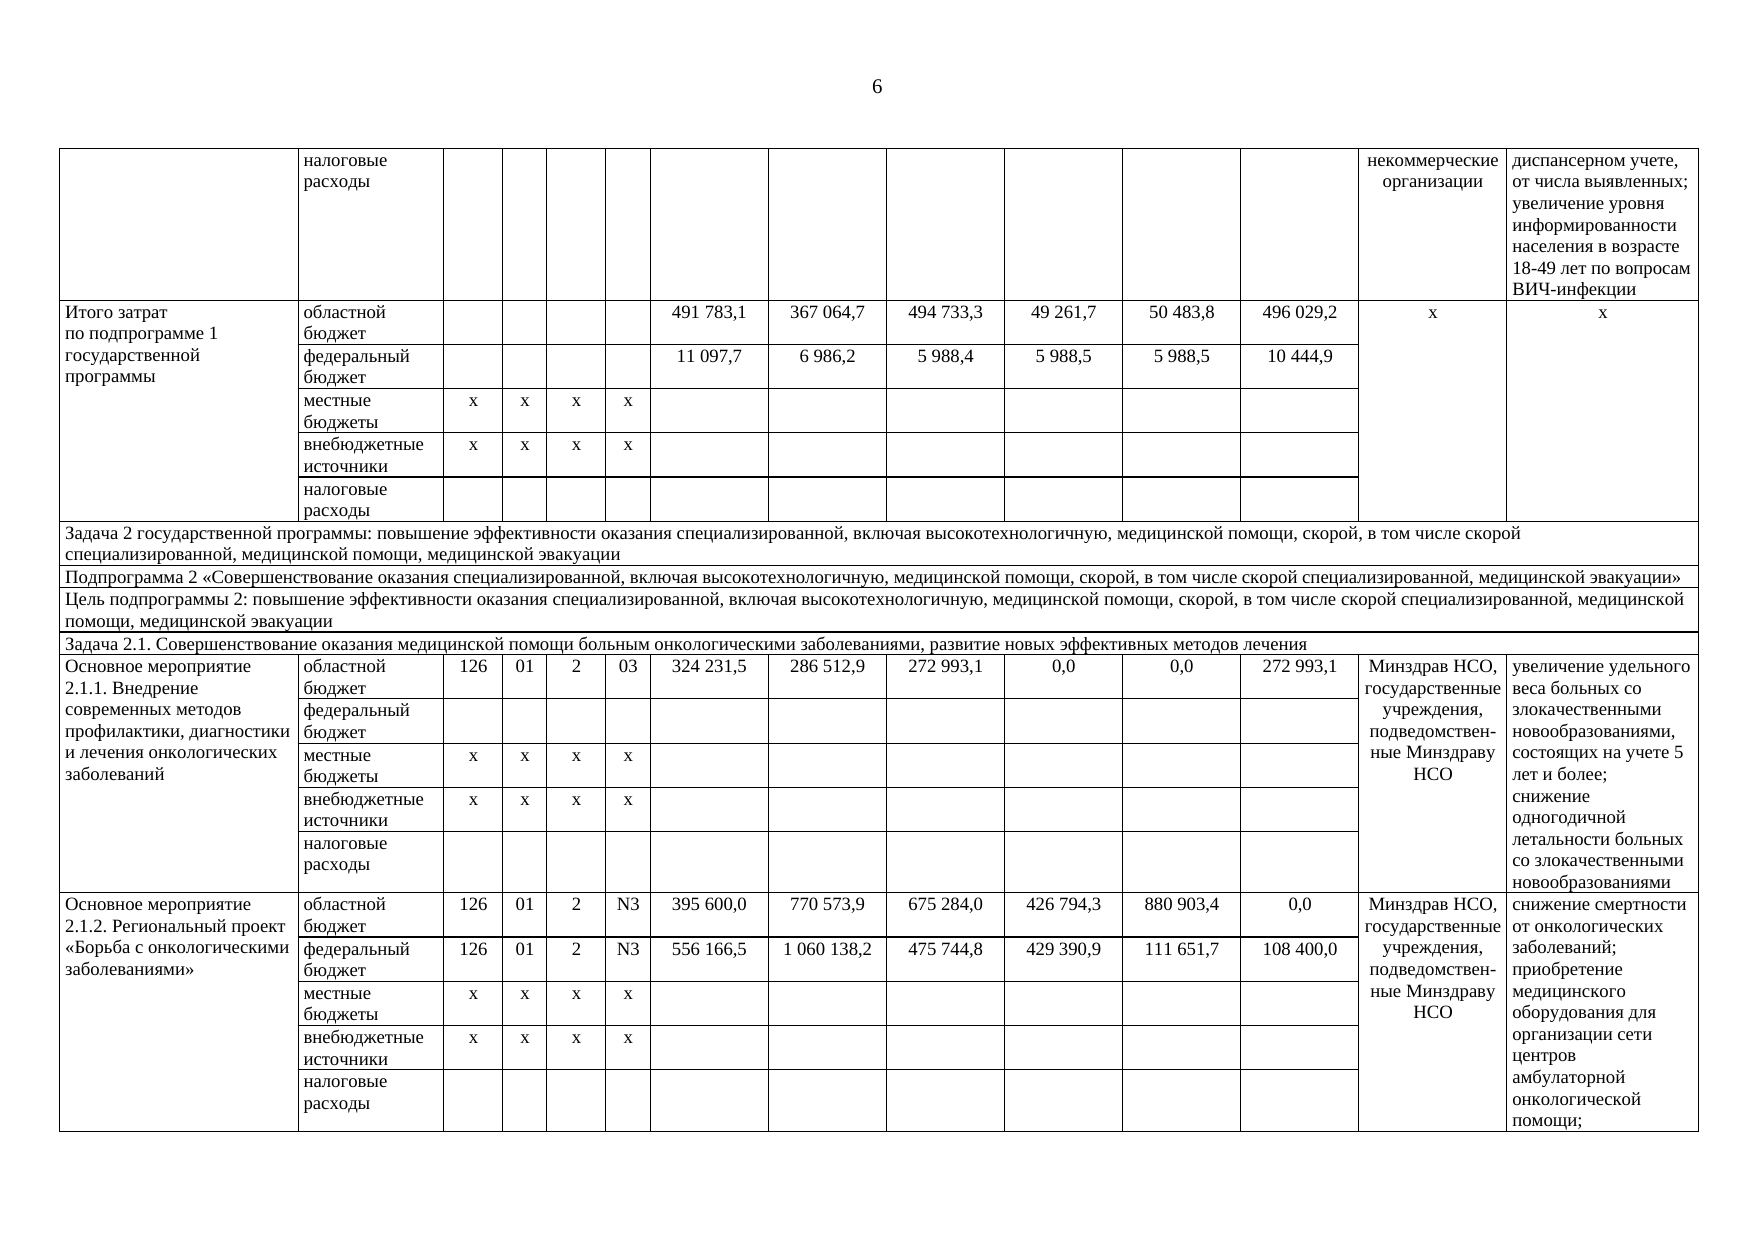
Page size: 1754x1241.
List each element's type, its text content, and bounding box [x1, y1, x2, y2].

table_cell [1123, 433, 1240, 476]
table_cell Итого затрат по подпрограмме 1 государственной программы [60, 301, 298, 521]
table_cell [887, 389, 1004, 432]
table_cell [1123, 149, 1240, 300]
table_cell [606, 1070, 650, 1131]
table_cell [606, 478, 650, 521]
table_cell [887, 1026, 1004, 1069]
table_cell 111 651,7 [1123, 938, 1240, 981]
table_cell 494 733,3 [887, 301, 1004, 344]
table_cell 126 [444, 655, 502, 698]
table_cell Задача 2 государственной программы: повышение эффективности оказания специализированной, включая высокотехнологичную, медицинской помощи, скорой, в том числе скорой специализированной, медицинской помощи, медицинской эвакуации [60, 522, 1698, 565]
table_cell [887, 1070, 1004, 1131]
table_cell 5 988,5 [1005, 345, 1122, 388]
table_cell [1123, 699, 1240, 742]
table_cell [887, 699, 1004, 742]
table_cell [1005, 832, 1122, 892]
table_cell [1123, 982, 1240, 1025]
table_cell [1123, 744, 1240, 787]
table_cell 126 [444, 938, 502, 981]
table_cell 2 [547, 938, 605, 981]
table_cell [769, 433, 886, 476]
table_cell 429 390,9 [1005, 938, 1122, 981]
table_cell 496 029,2 [1241, 301, 1358, 344]
table_cell [606, 699, 650, 742]
table_cell 49 261,7 [1005, 301, 1122, 344]
table_cell [1241, 744, 1358, 787]
table_cell [651, 699, 768, 742]
table_cell [547, 345, 605, 388]
table_cell [651, 744, 768, 787]
table_cell [769, 1026, 886, 1069]
table_cell [1241, 699, 1358, 742]
table_cell [651, 478, 768, 521]
table_cell [1241, 832, 1358, 892]
table_cell 5 988,5 [1123, 345, 1240, 388]
table_cell [503, 345, 546, 388]
table_cell [769, 149, 886, 300]
table_cell 126 [444, 893, 502, 936]
table_cell областной бюджет [299, 655, 443, 698]
table_cell Цель подпрограммы 2: повышение эффективности оказания специализированной, включая высокотехнологичную, медицинской помощи, скорой, в том числе скорой специализированной, медицинской помощи, медицинской эвакуации [60, 588, 1698, 631]
table_cell внебюджетные источники [299, 433, 443, 476]
table_cell 03 [606, 655, 650, 698]
table_cell [444, 699, 502, 742]
table_cell Основное мероприятие 2.1.1. Внедрение современных методов профилактики, диагностики и лечения онкологических заболеваний [60, 655, 298, 892]
table_cell x [503, 744, 546, 787]
table_cell 395 600,0 [651, 893, 768, 936]
table_cell x [606, 982, 650, 1025]
table_cell 675 284,0 [887, 893, 1004, 936]
table_cell [887, 478, 1004, 521]
table_cell [769, 788, 886, 831]
table_cell [887, 149, 1004, 300]
table_cell [444, 1070, 502, 1131]
table_cell 50 483,8 [1123, 301, 1240, 344]
table_cell [1005, 149, 1122, 300]
table_cell 0,0 [1005, 655, 1122, 698]
table_cell [769, 478, 886, 521]
table_cell [887, 832, 1004, 892]
table_cell [1241, 149, 1358, 300]
table_cell x [503, 982, 546, 1025]
table_cell [1123, 832, 1240, 892]
table_cell [1005, 982, 1122, 1025]
table_cell 1 060 138,2 [769, 938, 886, 981]
table_cell налоговые расходы [299, 478, 443, 521]
table_cell 272 993,1 [1241, 655, 1358, 698]
table_cell [769, 389, 886, 432]
table_cell [769, 744, 886, 787]
table_cell x [503, 433, 546, 476]
table_cell Основное мероприятие 2.1.2. Региональный проект «Борьба с онкологическими заболеваниями» [60, 893, 298, 1131]
table_cell [1241, 433, 1358, 476]
table_cell 426 794,3 [1005, 893, 1122, 936]
table_cell [1005, 389, 1122, 432]
table_cell [651, 832, 768, 892]
table_cell x [547, 433, 605, 476]
table_cell [1123, 1070, 1240, 1131]
table_cell [651, 389, 768, 432]
table_cell 286 512,9 [769, 655, 886, 698]
table_cell [547, 699, 605, 742]
table_cell Минздрав НСО, государственные учреждения, подведомствен-ные Минздраву НСО [1359, 893, 1506, 1131]
table_cell x [547, 788, 605, 831]
table_cell увеличение удельного веса больных со злокачественными новообразованиями, состоящих на учете 5 лет и более; снижение одногодичной летальности больных со злокачественными новообразованиями [1507, 655, 1698, 892]
table_cell 770 573,9 [769, 893, 886, 936]
table_cell [651, 1070, 768, 1131]
table_cell [651, 433, 768, 476]
table_cell [1005, 478, 1122, 521]
table_cell налоговые расходы [299, 149, 443, 300]
table_cell [1005, 744, 1122, 787]
table_cell [1005, 788, 1122, 831]
table_cell [1241, 389, 1358, 432]
table_cell [606, 301, 650, 344]
table_cell [547, 478, 605, 521]
table_cell x [503, 389, 546, 432]
table_cell x [547, 389, 605, 432]
table_cell x [444, 389, 502, 432]
table_cell x [444, 788, 502, 831]
table_cell [1123, 389, 1240, 432]
table_cell внебюджетные источники [299, 1026, 443, 1069]
table_cell x [444, 433, 502, 476]
table_cell [503, 699, 546, 742]
table_cell [887, 788, 1004, 831]
table_cell 0,0 [1241, 893, 1358, 936]
table_cell [1241, 1070, 1358, 1131]
table_cell [651, 149, 768, 300]
table_cell [547, 149, 605, 300]
table_cell 0,0 [1123, 655, 1240, 698]
table_cell 324 231,5 [651, 655, 768, 698]
table_cell местные бюджеты [299, 982, 443, 1025]
table_cell Минздрав НСО, государственные учреждения, подведомствен-ные Минздраву НСО [1359, 655, 1506, 892]
table_cell 491 783,1 [651, 301, 768, 344]
table_cell [769, 832, 886, 892]
table_cell [444, 301, 502, 344]
table_cell [887, 744, 1004, 787]
table_cell [769, 1070, 886, 1131]
table_cell [1241, 982, 1358, 1025]
table_cell [503, 301, 546, 344]
table_cell [547, 832, 605, 892]
table_cell [651, 788, 768, 831]
table_cell x [503, 1026, 546, 1069]
table_cell х [1507, 301, 1698, 521]
table_cell местные бюджеты [299, 389, 443, 432]
table_cell [1005, 1070, 1122, 1131]
table_cell [547, 1070, 605, 1131]
table_cell [1123, 1026, 1240, 1069]
table_cell 880 903,4 [1123, 893, 1240, 936]
table_cell 272 993,1 [887, 655, 1004, 698]
table_cell [547, 301, 605, 344]
table_cell x [547, 1026, 605, 1069]
table_cell [651, 982, 768, 1025]
table_cell N3 [606, 893, 650, 936]
table_cell 556 166,5 [651, 938, 768, 981]
table_cell федеральный бюджет [299, 699, 443, 742]
table_cell снижение смертности от онкологических заболеваний; приобретение медицинского оборудования для организации сети центров амбулаторной онкологической помощи; приобретение оборудования для переоснащения сети региональных медицинских организаций, оказывающих помощь больным онкологическими заболеваниями (диспансеров/ больниц) [1507, 893, 1698, 1131]
table_cell 6 986,2 [769, 345, 886, 388]
table_cell [503, 1070, 546, 1131]
table_cell [1241, 478, 1358, 521]
table_cell [444, 345, 502, 388]
table_cell 2 [547, 893, 605, 936]
table_cell налоговые расходы [299, 832, 443, 892]
table_cell [503, 149, 546, 300]
table_cell внебюджетные источники [299, 788, 443, 831]
table_cell [1123, 788, 1240, 831]
table_cell x [547, 982, 605, 1025]
table_cell [887, 433, 1004, 476]
table_cell [769, 982, 886, 1025]
table_cell [1005, 699, 1122, 742]
table_cell 2 [547, 655, 605, 698]
table_cell [769, 699, 886, 742]
table_cell областной бюджет [299, 301, 443, 344]
table_cell 01 [503, 893, 546, 936]
table_cell федеральный бюджет [299, 345, 443, 388]
table_cell [606, 345, 650, 388]
table_cell x [547, 744, 605, 787]
table_cell [1241, 788, 1358, 831]
table_cell 108 400,0 [1241, 938, 1358, 981]
table_cell x [444, 1026, 502, 1069]
table_cell [503, 832, 546, 892]
table_cell [1005, 433, 1122, 476]
table_cell x [606, 433, 650, 476]
table_cell 01 [503, 655, 546, 698]
table_cell [444, 149, 502, 300]
table_cell Подпрограмма 2 «Совершенствование оказания специализированной, включая высокотехнологичную, медицинской помощи, скорой, в том числе скорой специализированной, медицинской эвакуации» [60, 566, 1698, 587]
table_cell 5 988,4 [887, 345, 1004, 388]
table_cell x [606, 389, 650, 432]
table_cell Задача 2.1. Совершенствование оказания медицинской помощи больным онкологическими заболеваниями, развитие новых эффективных методов лечения [60, 633, 1698, 654]
table_cell 01 [503, 938, 546, 981]
table_cell федеральный бюджет [299, 938, 443, 981]
table_cell x [606, 1026, 650, 1069]
table_cell 11 097,7 [651, 345, 768, 388]
table_cell [651, 1026, 768, 1069]
table_cell [444, 832, 502, 892]
table_cell [444, 478, 502, 521]
table_cell x [444, 982, 502, 1025]
table_cell 475 744,8 [887, 938, 1004, 981]
table_cell [606, 149, 650, 300]
table_cell x [444, 744, 502, 787]
table_cell x [606, 788, 650, 831]
table_cell налоговые расходы [299, 1070, 443, 1131]
table_cell [887, 982, 1004, 1025]
table_cell [1005, 1026, 1122, 1069]
table_cell N3 [606, 938, 650, 981]
table_cell 10 444,9 [1241, 345, 1358, 388]
table_cell областной бюджет [299, 893, 443, 936]
table_cell [1123, 478, 1240, 521]
table_cell 367 064,7 [769, 301, 886, 344]
table_cell местные бюджеты [299, 744, 443, 787]
table_cell [606, 832, 650, 892]
table_cell х [1359, 301, 1506, 521]
table_cell x [503, 788, 546, 831]
table_cell [1241, 1026, 1358, 1069]
table_cell x [606, 744, 650, 787]
table_cell [503, 478, 546, 521]
